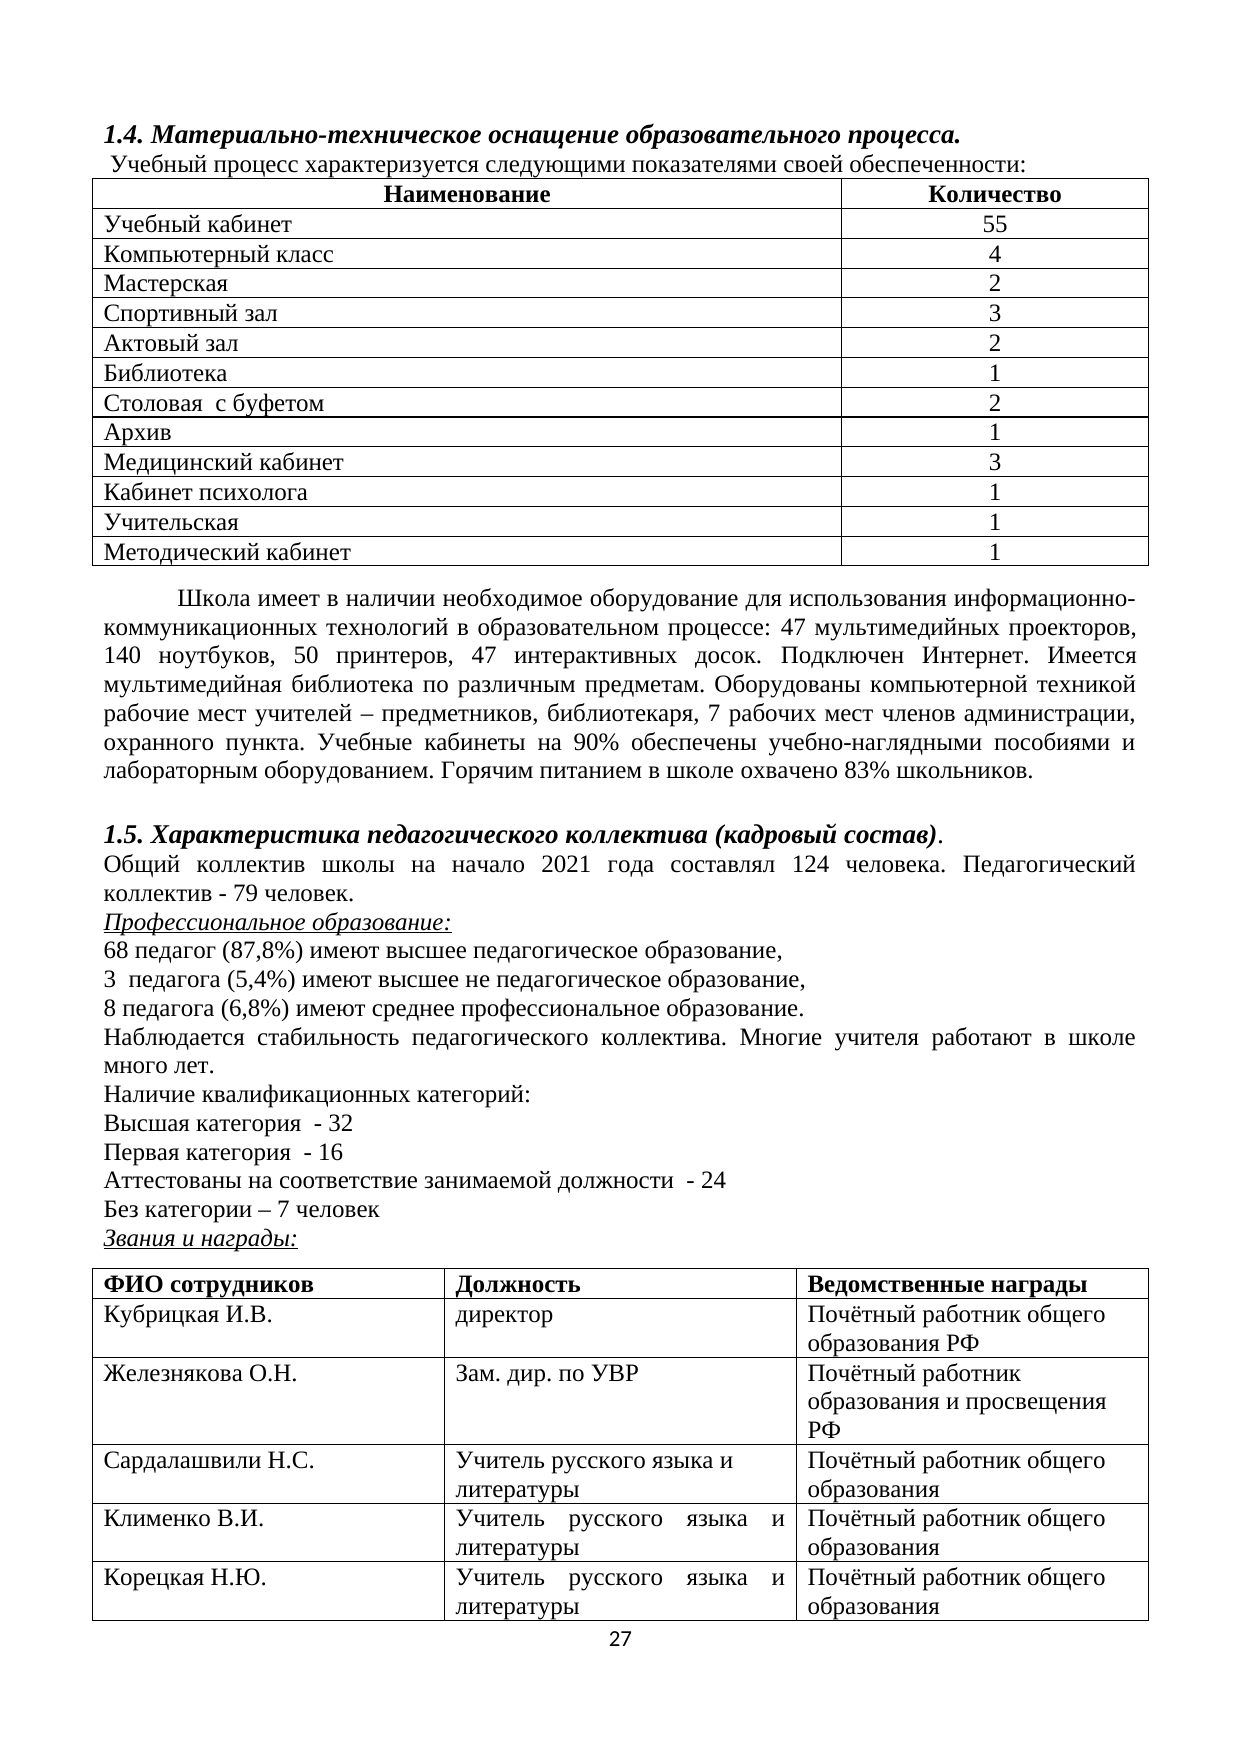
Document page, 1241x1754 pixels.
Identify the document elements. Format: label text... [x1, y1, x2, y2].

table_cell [445, 1562, 796, 1619]
table_cell 3 [842, 298, 1148, 327]
table_cell директор [445, 1299, 796, 1357]
text 3 педагога (5,4%) имеют высшее не педагогическое образование, [103, 964, 1137, 993]
table_cell 3 [842, 447, 1148, 476]
table_header Наименование [93, 179, 841, 208]
table_cell Методический кабинет [93, 537, 841, 565]
text Без категории – 7 человек [103, 1194, 1137, 1223]
table_cell Учитель русского языка и литературы [445, 1504, 796, 1561]
table_cell Компьютерный класс [93, 239, 841, 267]
table_cell Зам. дир. по УВР [445, 1358, 796, 1444]
table_cell 1 [842, 477, 1148, 506]
table_cell Актовый зал [93, 328, 841, 357]
table_cell Столовая с буфетом [93, 388, 841, 416]
table_cell Сардалашвили Н.С. [93, 1445, 444, 1502]
text Высшая категория - 32 [103, 1108, 1137, 1137]
table_header ФИО сотрудников [93, 1269, 444, 1298]
table_cell 1 [842, 537, 1148, 565]
table_cell 2 [842, 328, 1148, 357]
table_cell Спортивный зал [93, 298, 841, 327]
table_cell 1 [842, 418, 1148, 446]
table_cell 2 [842, 388, 1148, 416]
table_cell Учитель русского языка и литературы [445, 1445, 796, 1502]
table_cell Почётный работник общего образования [797, 1445, 1148, 1502]
table_cell Учебный кабинет [93, 209, 841, 238]
text Учебный процесс характеризуется следующими показателями своей обеспеченности: [103, 149, 1137, 178]
text Звания и награды: [103, 1223, 1137, 1252]
text Общий коллектив школы на начало 2021 года составлял 124 человека. Педагогический коллектив - 79 человек. [103, 849, 1137, 907]
table_cell Учительская [93, 507, 841, 536]
table_cell Медицинский кабинет [93, 447, 841, 476]
table_cell Почётный работник образования и просвещения РФ [797, 1358, 1148, 1444]
text 1.5. Характеристика педагогического коллектива (кадровый состав). [103, 818, 1137, 849]
text Школа имеет в наличии необходимое оборудование для использования информационно-коммуникационных технологий в образовательном процессе: 47 мультимедийных проекторов, 140 ноутбуков, 50 принтеров, 47 интерактивных досок. Подключен Интернет. Имеется мультимедийная библиотека по различным предметам. Оборудованы компьютерной техникой рабочие мест учителей – предметников, библиотекаря, 7 рабочих мест членов администрации, охранного пункта. Учебные кабинеты на 90% обеспечены учебно-наглядными пособиями и лабораторным оборудованием. Горячим питанием в школе охвачено 83% школьников. [103, 583, 1137, 784]
table_cell Кабинет психолога [93, 477, 841, 506]
table_header Ведомственные награды [797, 1269, 1148, 1298]
table_cell 1 [842, 507, 1148, 536]
table_cell Библиотека [93, 358, 841, 387]
text Аттестованы на соответствие занимаемой должности - 24 [103, 1165, 1137, 1194]
table_header Количество [842, 179, 1148, 208]
table_cell 1 [842, 358, 1148, 387]
text 8 педагога (6,8%) имеют среднее профессиональное образование. [103, 993, 1137, 1022]
table_cell Архив [93, 418, 841, 446]
table_cell 2 [842, 269, 1148, 297]
table_cell Корецкая Н.Ю. [93, 1562, 444, 1619]
table_header Должность [445, 1269, 796, 1298]
text Профессиональное образование: [103, 907, 1137, 935]
table_cell Кубрицкая И.В. [93, 1299, 444, 1357]
text 68 педагог (87,8%) имеют высшее педагогическое образование, [103, 935, 1137, 964]
table_cell Почётный работник общего образования [797, 1562, 1148, 1619]
table_cell 55 [842, 209, 1148, 238]
table_cell Почётный работник общего образования РФ [797, 1299, 1148, 1357]
table_cell Клименко В.И. [93, 1504, 444, 1561]
table_cell 4 [842, 239, 1148, 267]
text Первая категория - 16 [103, 1137, 1137, 1165]
table_cell Почётный работник общего образования [797, 1504, 1148, 1561]
table_cell Мастерская [93, 269, 841, 297]
table_cell Железнякова О.Н. [93, 1358, 444, 1444]
text Наличие квалификационных категорий: [103, 1079, 1137, 1108]
text Наблюдается стабильность педагогического коллектива. Многие учителя работают в школе много лет. [103, 1022, 1137, 1079]
text 1.4. Материально-техническое оснащение образовательного процесса. [103, 118, 1137, 149]
